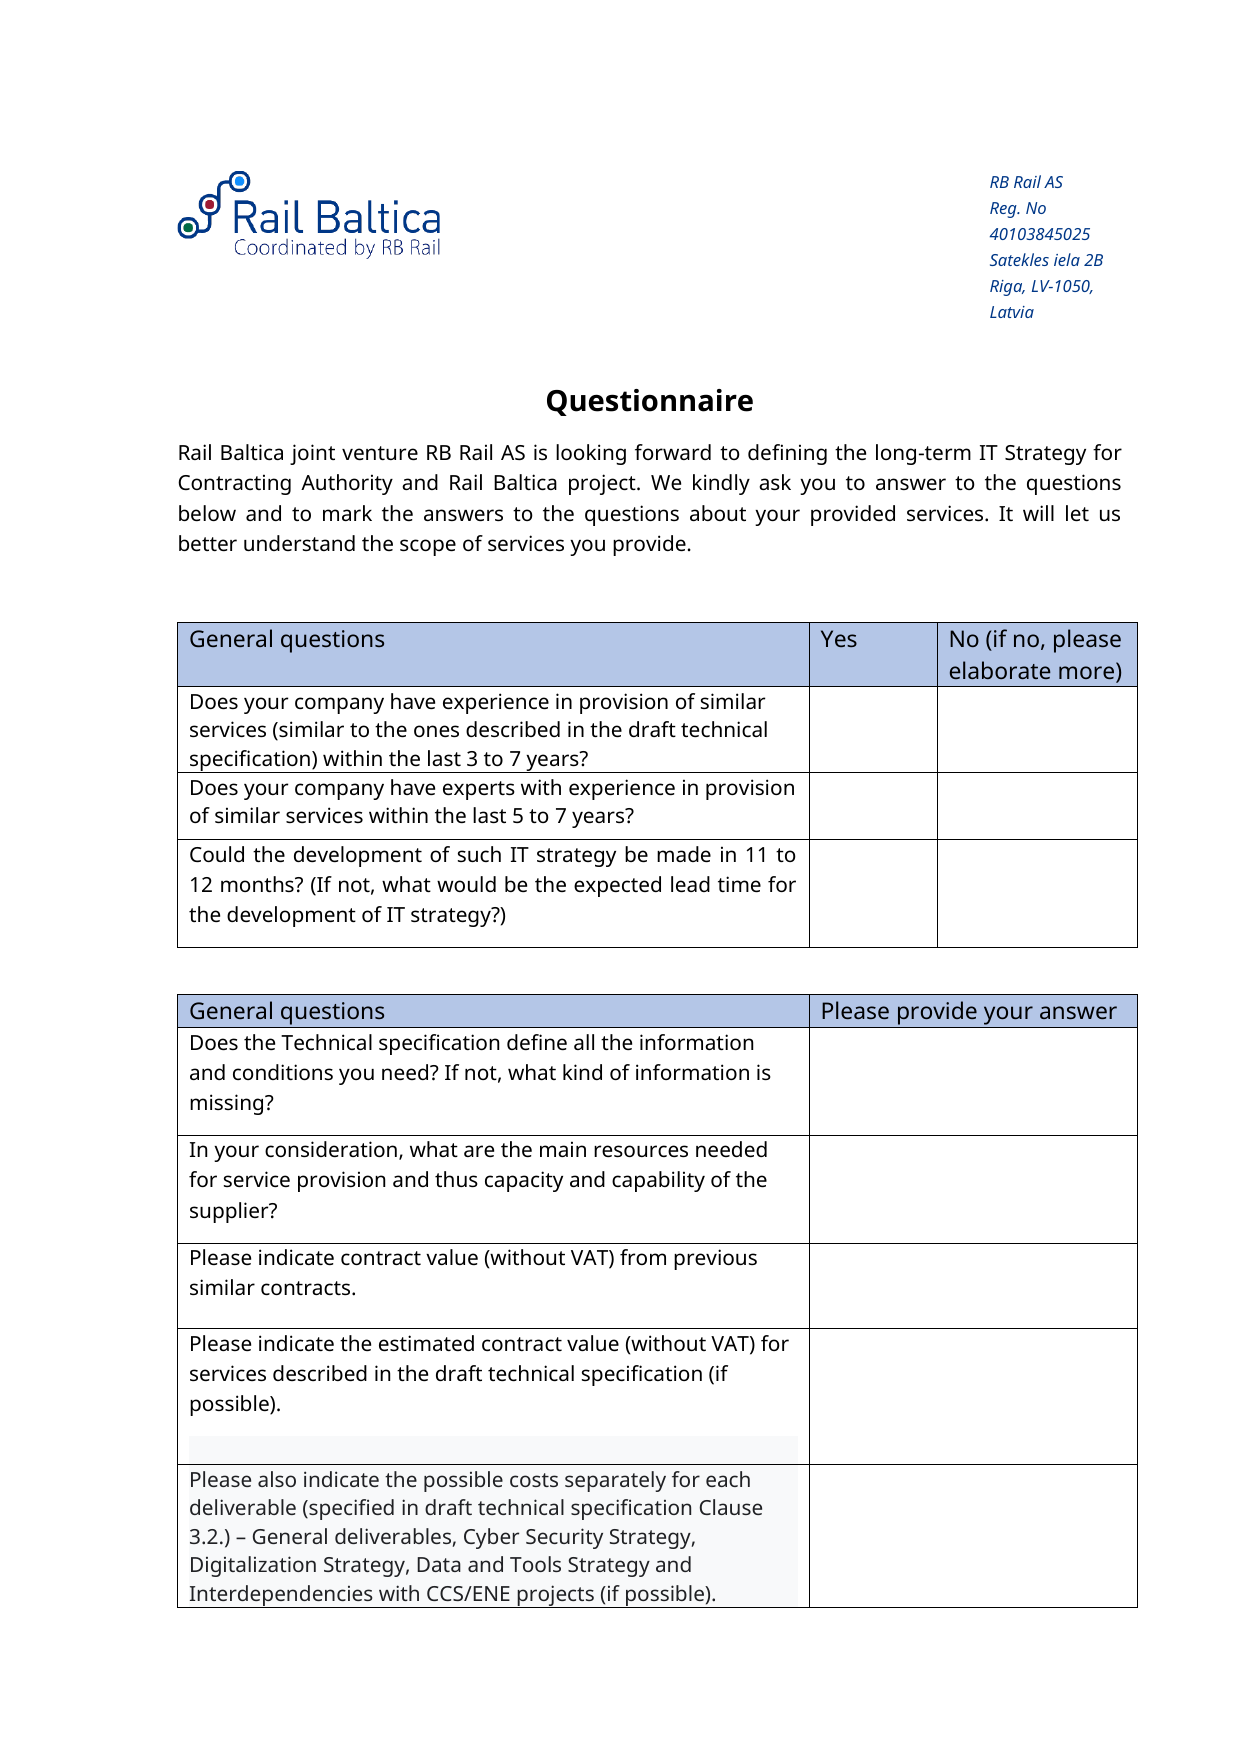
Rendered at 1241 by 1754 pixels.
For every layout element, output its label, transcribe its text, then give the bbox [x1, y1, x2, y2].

text Reg. No 40103845025 [989, 197, 1122, 246]
table_header General questions [178, 995, 809, 1027]
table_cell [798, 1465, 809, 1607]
table_cell Could the development of such IT strategy be made in 11 to 12 months? (If not, what would be the expected lead time for the development of IT strategy?) [178, 840, 809, 947]
text Rail Baltica joint venture RB Rail AS is looking forward to defining the long-term IT Strategy for Contracting Authority and Rail Baltica project. We kindly ask you to answer to the questions below and to mark the answers to the questions about your provided services. It will let us better understand the scope of services you provide. [177, 527, 1122, 557]
table_header Yes [810, 623, 937, 686]
table_cell Does your company have experts with experience in provision of similar services within the last 5 to 7 years? [178, 773, 809, 839]
table_cell [810, 1136, 1137, 1242]
picture [177, 171, 440, 259]
table_cell [810, 687, 937, 772]
table_cell [810, 1465, 1137, 1607]
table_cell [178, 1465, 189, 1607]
table_cell [938, 840, 1137, 947]
text Satekles iela 2B [989, 249, 1122, 272]
text Questionnaire [177, 380, 1122, 419]
table_cell [810, 840, 937, 947]
table_cell Please indicate the estimated contract value (without VAT) for services described in the draft technical specification (if possible). [178, 1329, 809, 1464]
table_header No (if no, please elaborate more) [938, 623, 1137, 686]
table_cell In your consideration, what are the main resources needed for service provision and thus capacity and capability of the supplier? [178, 1136, 809, 1242]
table_header Please provide your answer [810, 995, 1137, 1027]
table_cell Please indicate contract value (without VAT) from previous similar contracts. [178, 1244, 809, 1328]
text RB Rail AS [989, 171, 1122, 193]
table_cell [810, 1329, 1137, 1464]
table_cell [938, 773, 1137, 839]
table_cell [810, 1244, 1137, 1328]
text Riga, LV-1050, Latvia [989, 275, 1122, 324]
table_cell [810, 1028, 1137, 1134]
table_cell [810, 773, 937, 839]
table_cell Does your company have experience in provision of similar services (similar to the ones described in the draft technical specification) within the last 3 to 7 years? [178, 687, 809, 772]
table_cell Does the Technical specification define all the information and conditions you need? If not, what kind of information is missing? [178, 1028, 809, 1134]
table_cell [938, 687, 1137, 772]
table_header General questions [178, 623, 809, 686]
